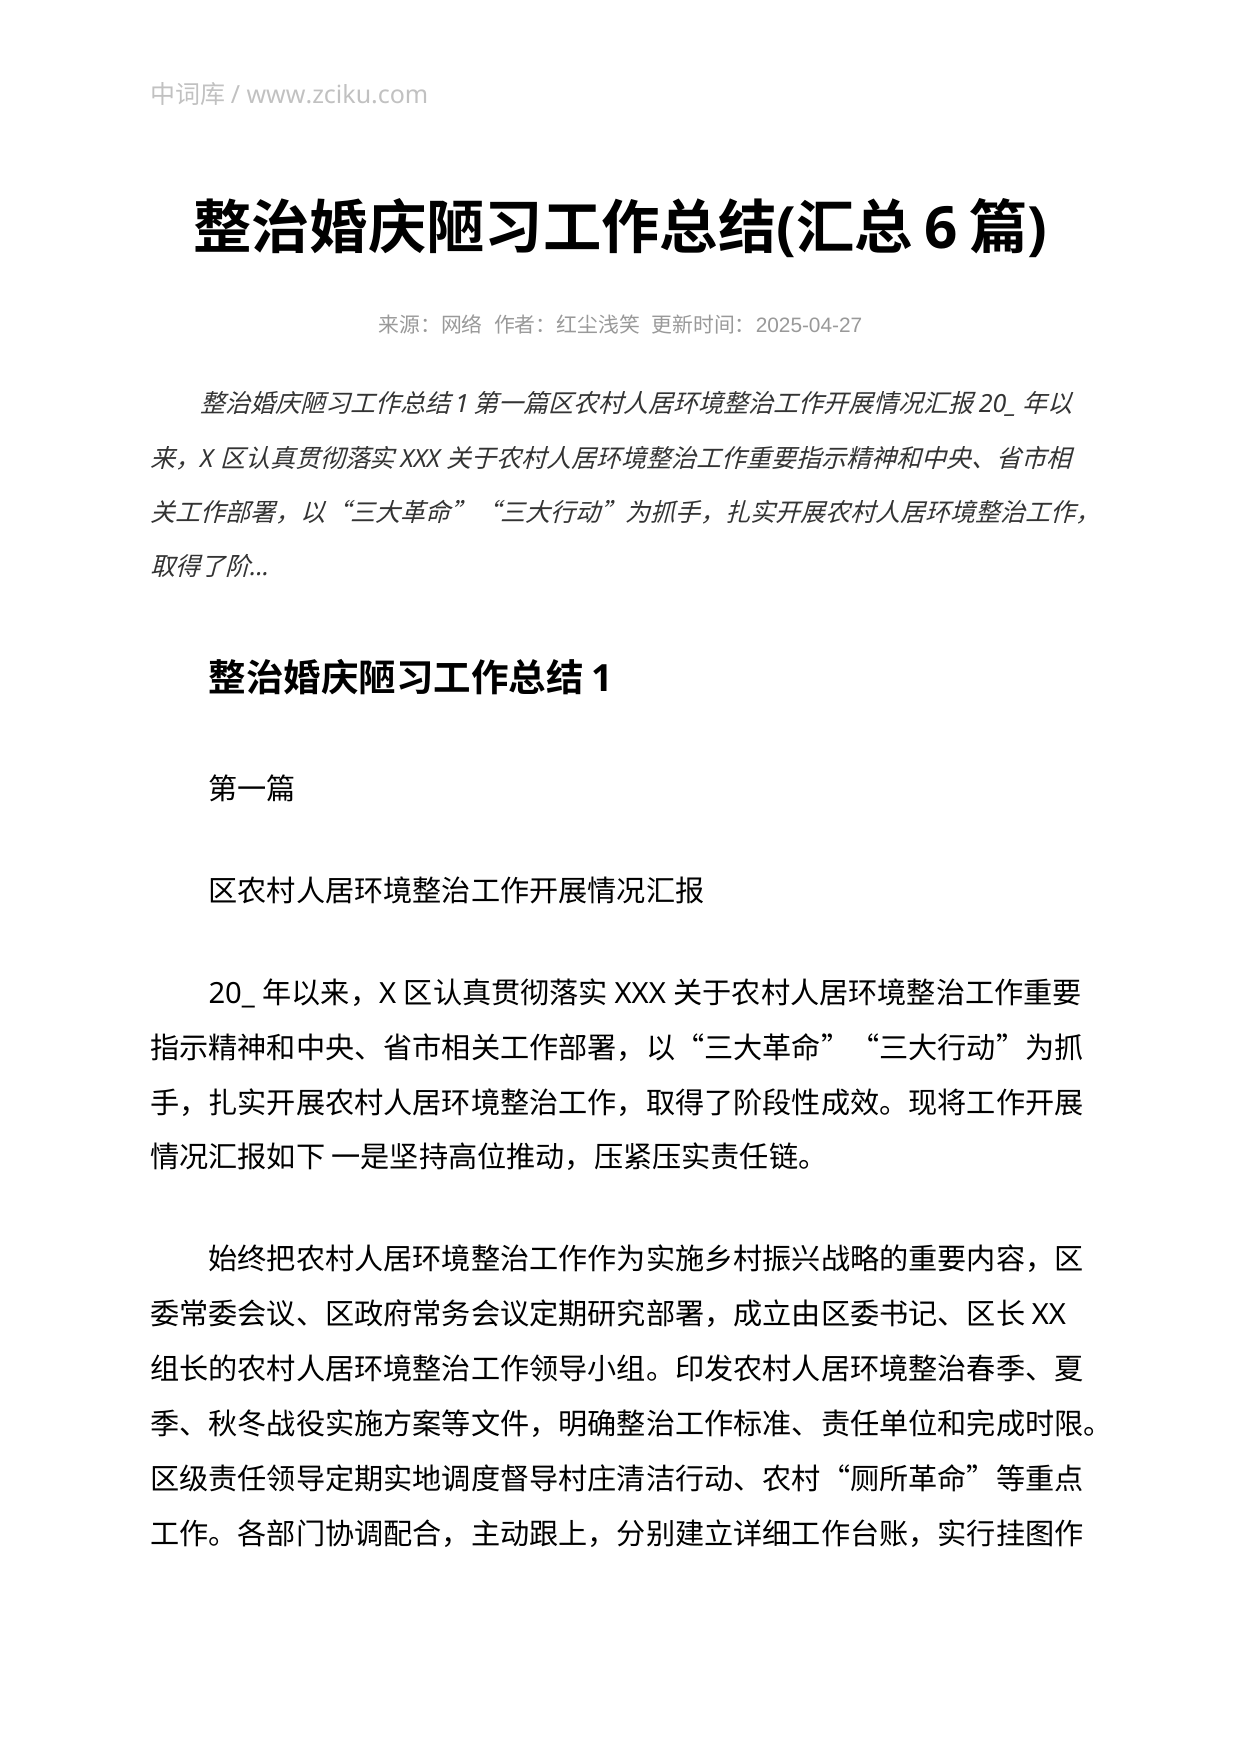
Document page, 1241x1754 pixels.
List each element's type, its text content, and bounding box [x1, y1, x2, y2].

text 20_ 年以来，X 区认真贯彻落实 XXX 关于农村人居环境整治工作重要指示精神和中央、省市相关工作部署，以“三大革命”“三大行动”为抓手，扎实开展农村人居环境整治工作，取得了阶段性成效。现将工作开展情况汇报如下 一是坚持高位推动，压紧压实责任链。 [150, 969, 1090, 1176]
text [150, 1236, 1090, 1553]
text 来源：网络 作者：红尘浅笑 更新时间：2025-04-27 [150, 313, 1090, 337]
text 区农村人居环境整治工作开展情况汇报 [150, 867, 1090, 910]
text 整治婚庆陋习工作总结1 [150, 648, 1090, 703]
text 整治婚庆陋习工作总结1第一篇区农村人居环境整治工作开展情况汇报20_ 年以来，X 区认真贯彻落实 XXX 关于农村人居环境整治工作重要指示精神和中央、省市相关工作部署，以“三大革命”“三大行动”为抓手，扎实开展农村人居环境整治工作，取得了阶... [150, 384, 1090, 583]
text 第一篇 [150, 766, 1090, 808]
subtitle 整治婚庆陋习工作总结(汇总6篇) [150, 181, 1090, 266]
